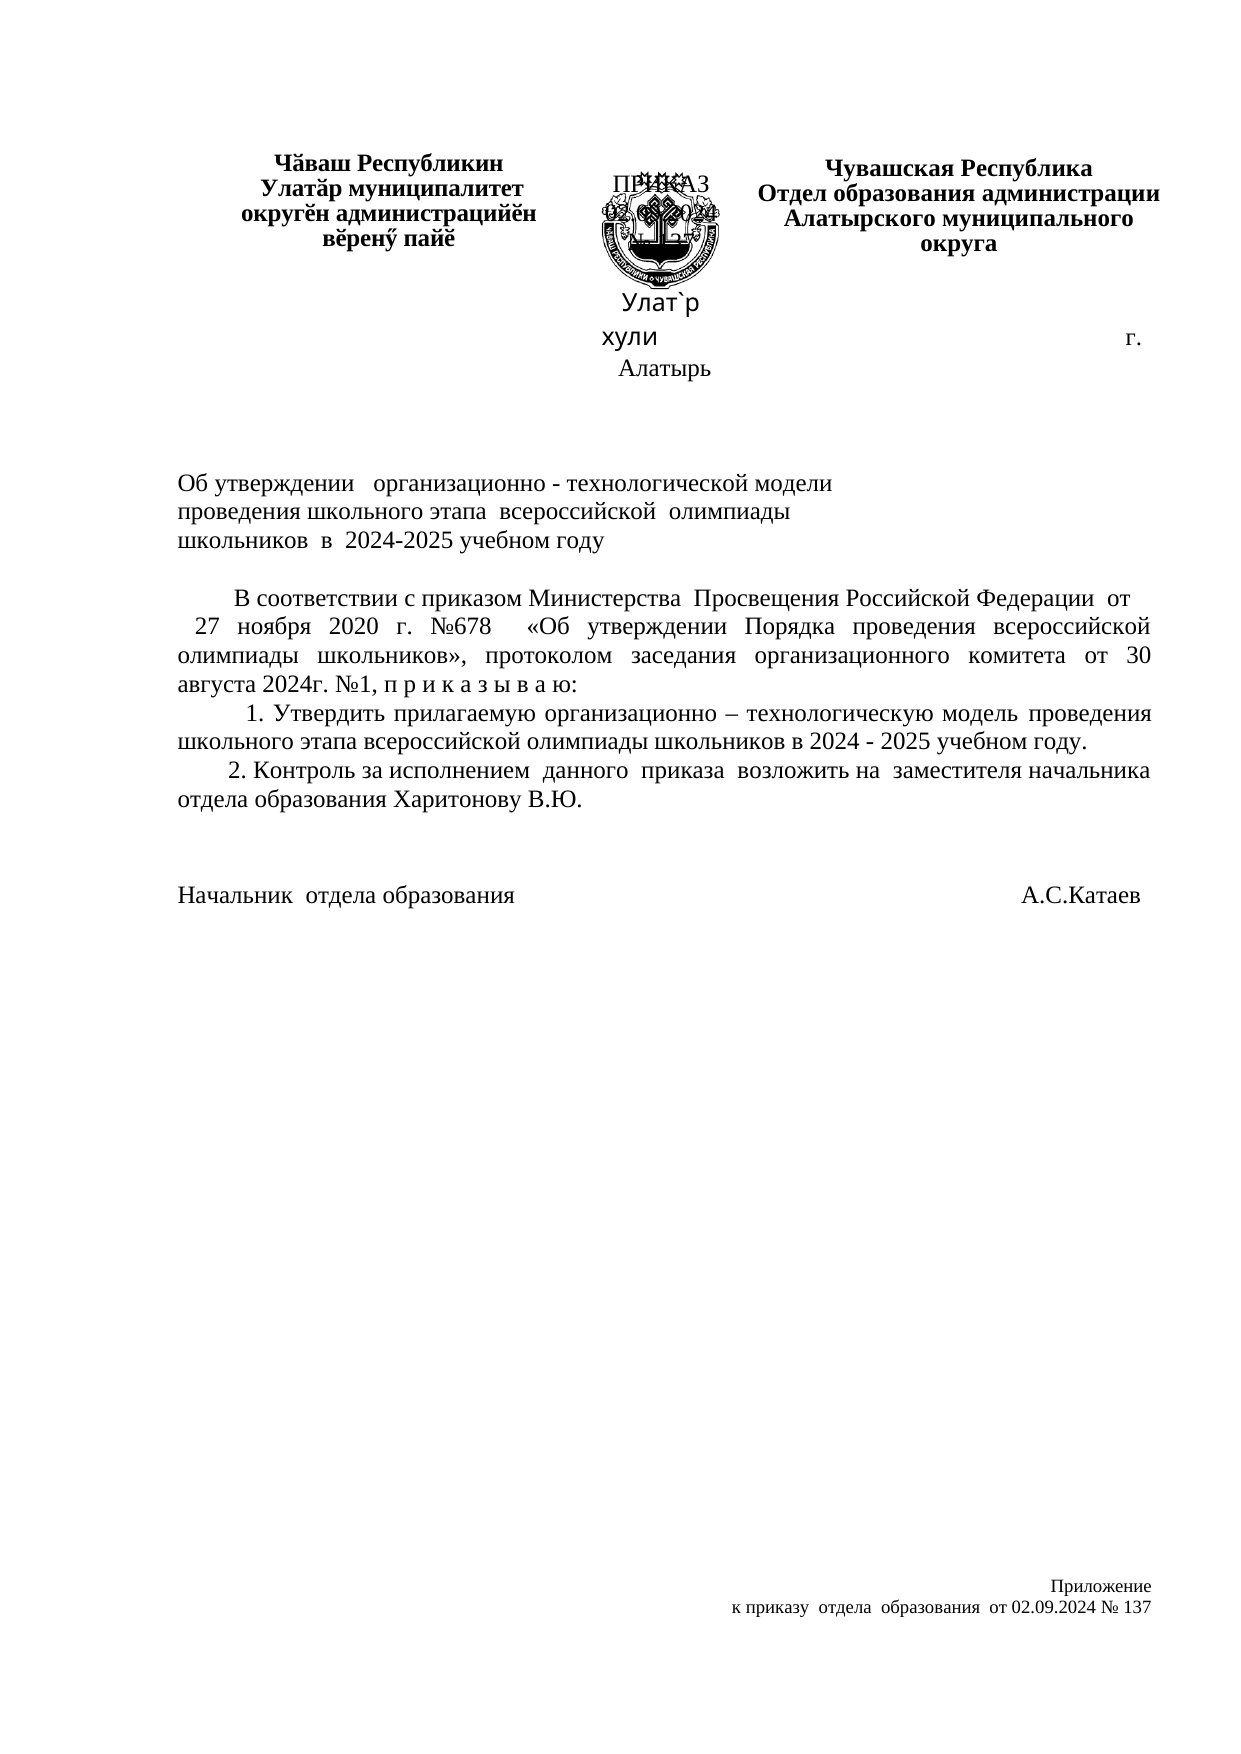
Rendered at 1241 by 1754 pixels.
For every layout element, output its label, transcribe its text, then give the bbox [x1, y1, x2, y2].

text Отдел образования администрации [748, 181, 1169, 206]
text В соответствии с приказом Министерства Просвещения Российской Федерации от [177, 583, 1152, 611]
text Об утверждении организационно - технологической модели [177, 468, 1152, 496]
text Приложение [177, 1574, 1152, 1596]
text вӗренӳ пайӗ [145, 226, 573, 251]
picture [593, 256, 728, 284]
text 2. Контроль за исполнением данного приказа возложить на заместителя начальника отдела образования Харитонову В.Ю. [177, 755, 1152, 813]
text Улат`р хули г. Алатырь [177, 284, 1152, 381]
text Чӑваш Республикин [145, 151, 573, 176]
text к приказу отдела образования от 02.09.2024 № 137 [177, 1596, 1152, 1618]
text 1. Утвердить прилагаемую организационно – технологическую модель проведения школьного этапа всероссийской олимпиады школьников в 2024 - 2025 учебном году. [177, 698, 1152, 755]
text Чувашская Республика [748, 156, 1169, 181]
text Начальник отдела образования А.С.Катаев [177, 880, 1152, 908]
text ПРИКАЗ [573, 169, 748, 198]
text 27 ноября 2020 г. №678 «Об утверждении Порядка проведения всероссийской олимпиады школьников», протоколом заседания организационного комитета от 30 августа 2024г. №1, п р и к а з ы в а ю: [177, 611, 1152, 698]
text школьников в 2024-2025 учебном году [177, 525, 1152, 554]
text проведения школьного этапа всероссийской олимпиады [177, 496, 1152, 525]
text округӗн администрацийӗн [145, 201, 573, 226]
text Улатӑр муниципалитет [145, 176, 573, 201]
text 02.09.2024 № 137 [177, 198, 748, 256]
text Алатырского муниципального округа [748, 206, 1169, 256]
